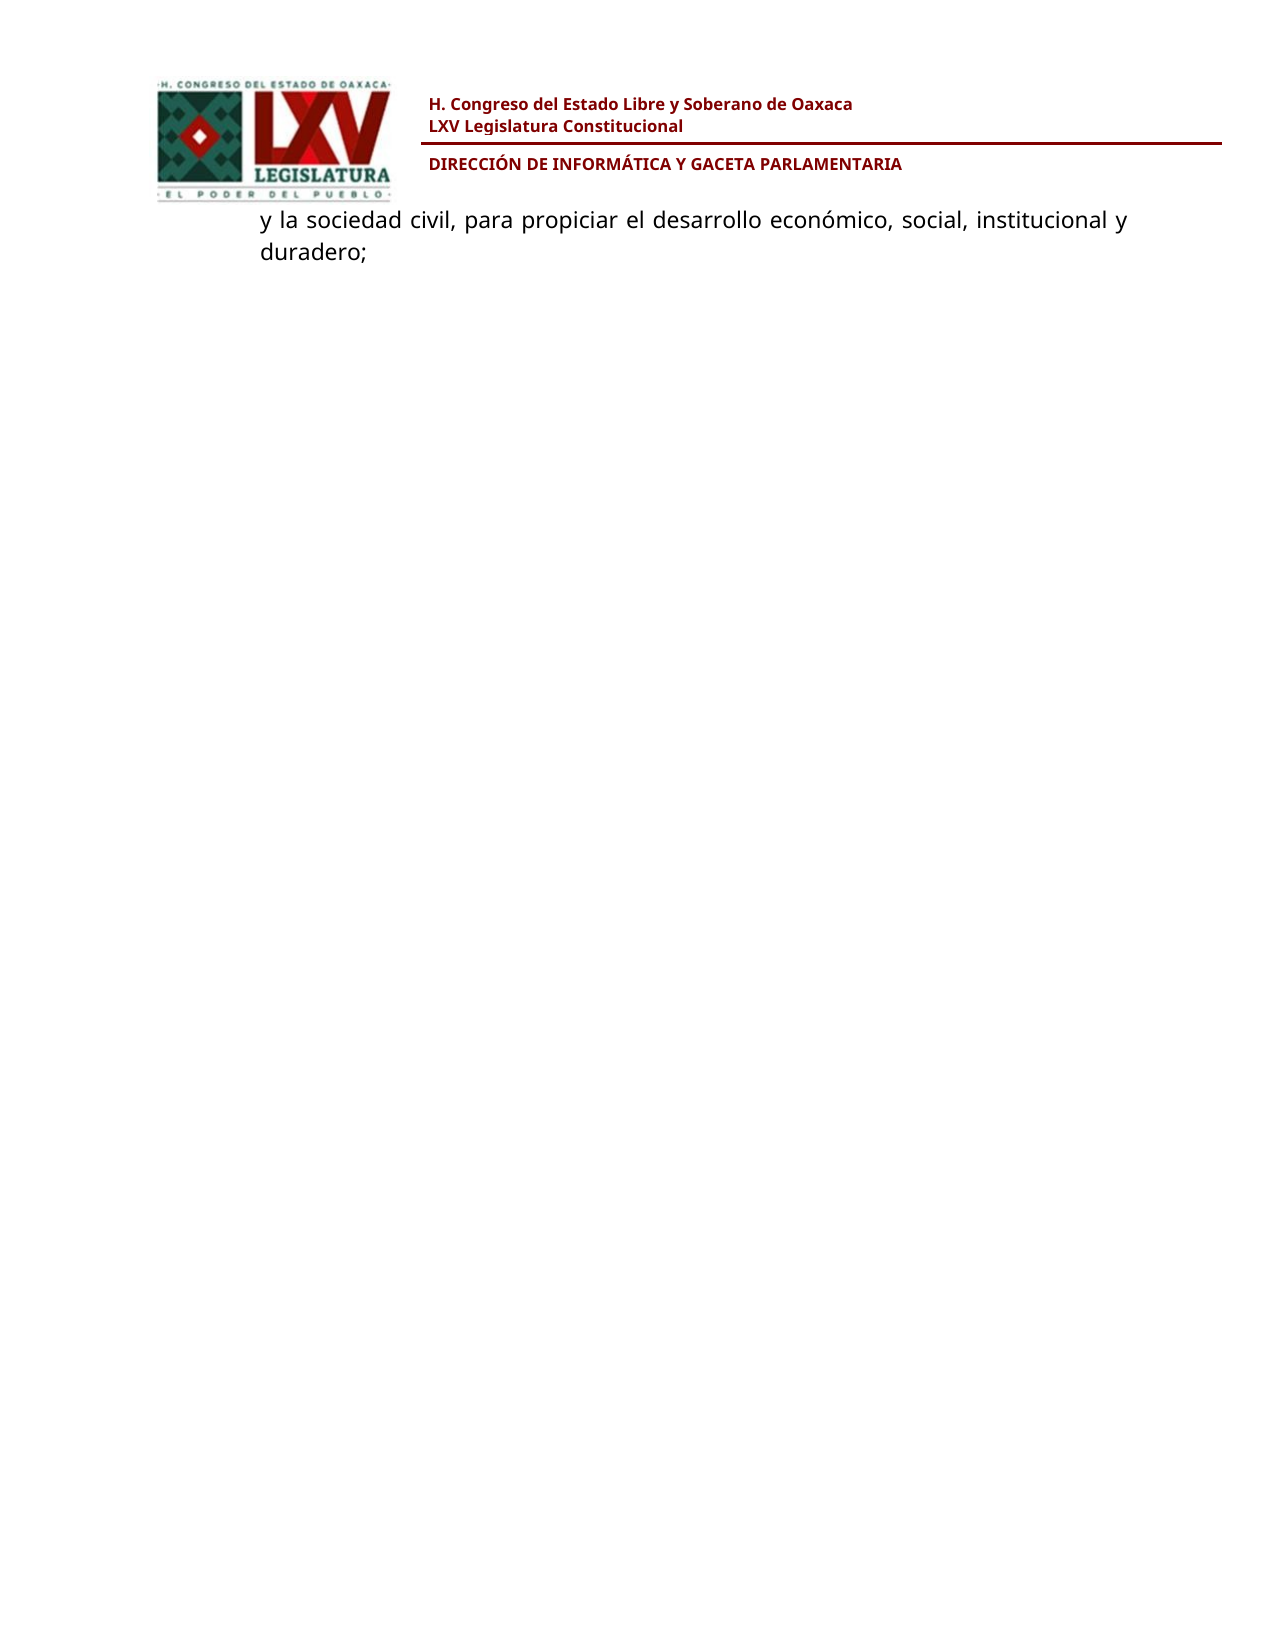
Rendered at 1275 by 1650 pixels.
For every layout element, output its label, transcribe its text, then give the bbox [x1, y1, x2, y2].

picture [149, 76, 398, 205]
